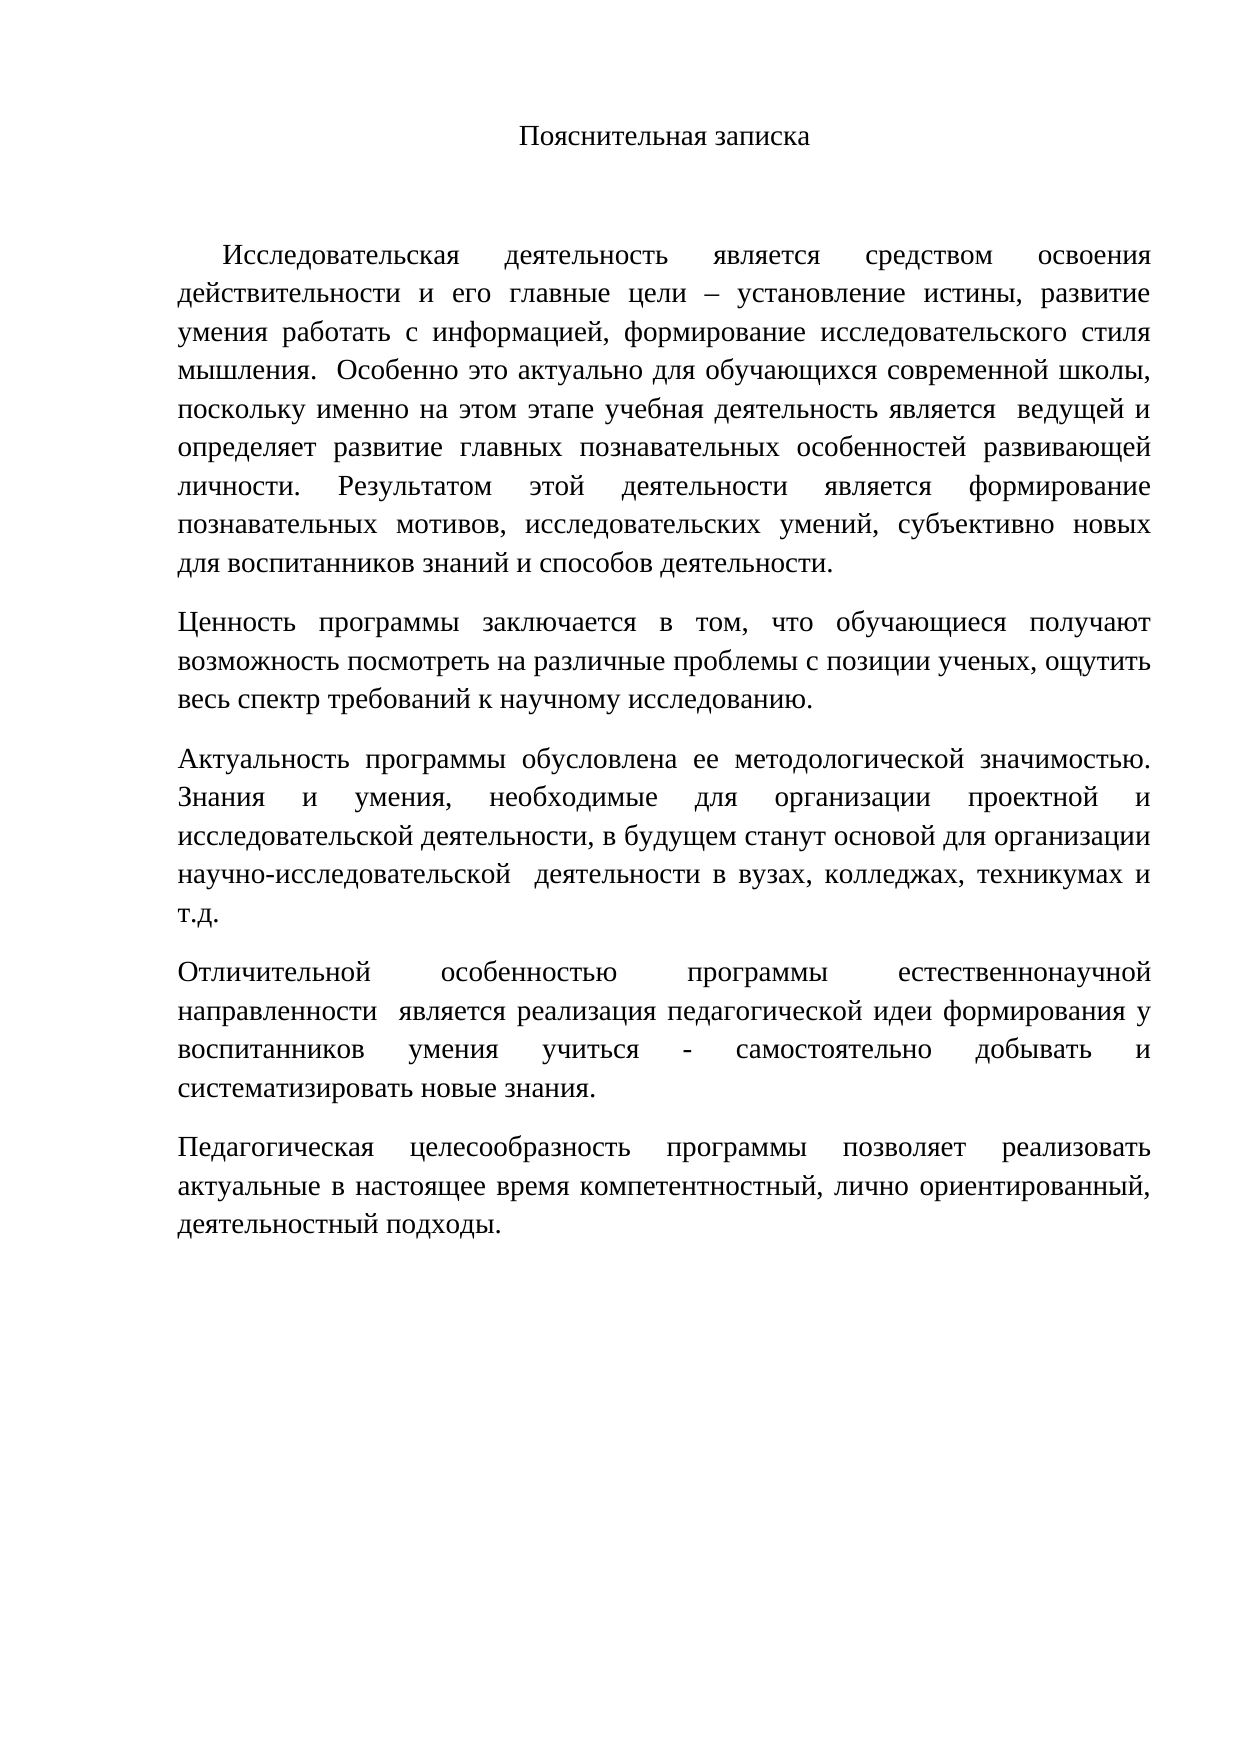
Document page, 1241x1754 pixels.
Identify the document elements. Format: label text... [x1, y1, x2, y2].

text Пояснительная записка [177, 118, 1152, 152]
text Актуальность программы обусловлена ее методологической значимостью. Знания и умения, необходимые для организации проектной и исследовательской деятельности, в будущем станут основой для организации научно-исследовательской деятельности в вузах, колледжах, техникумах и т.д. [177, 741, 1152, 929]
text Ценность программы заключается в том, что обучающиеся получают возможность посмотреть на различные проблемы с позиции ученых, ощутить весь спектр требований к научному исследованию. [177, 604, 1152, 715]
text Отличительной особенностью программы естественнонаучной направленности является реализация педагогической идеи формирования у воспитанников умения учиться - самостоятельно добывать и систематизировать новые знания. [177, 954, 1152, 1104]
text Педагогическая целесообразность программы позволяет реализовать актуальные в настоящее время компетентностный, лично ориентированный, деятельностный подходы. [177, 1129, 1152, 1240]
text Исследовательская деятельность является средством освоения действительности и его главные цели – установление истины, развитие умения работать с информацией, формирование исследовательского стиля мышления. Особенно это актуально для обучающихся современной школы, поскольку именно на этом этапе учебная деятельность является ведущей и определяет развитие главных познавательных особенностей развивающей личности. Результатом этой деятельности является формирование познавательных мотивов, исследовательских умений, субъективно новых для воспитанников знаний и способов деятельности. [177, 237, 1152, 579]
